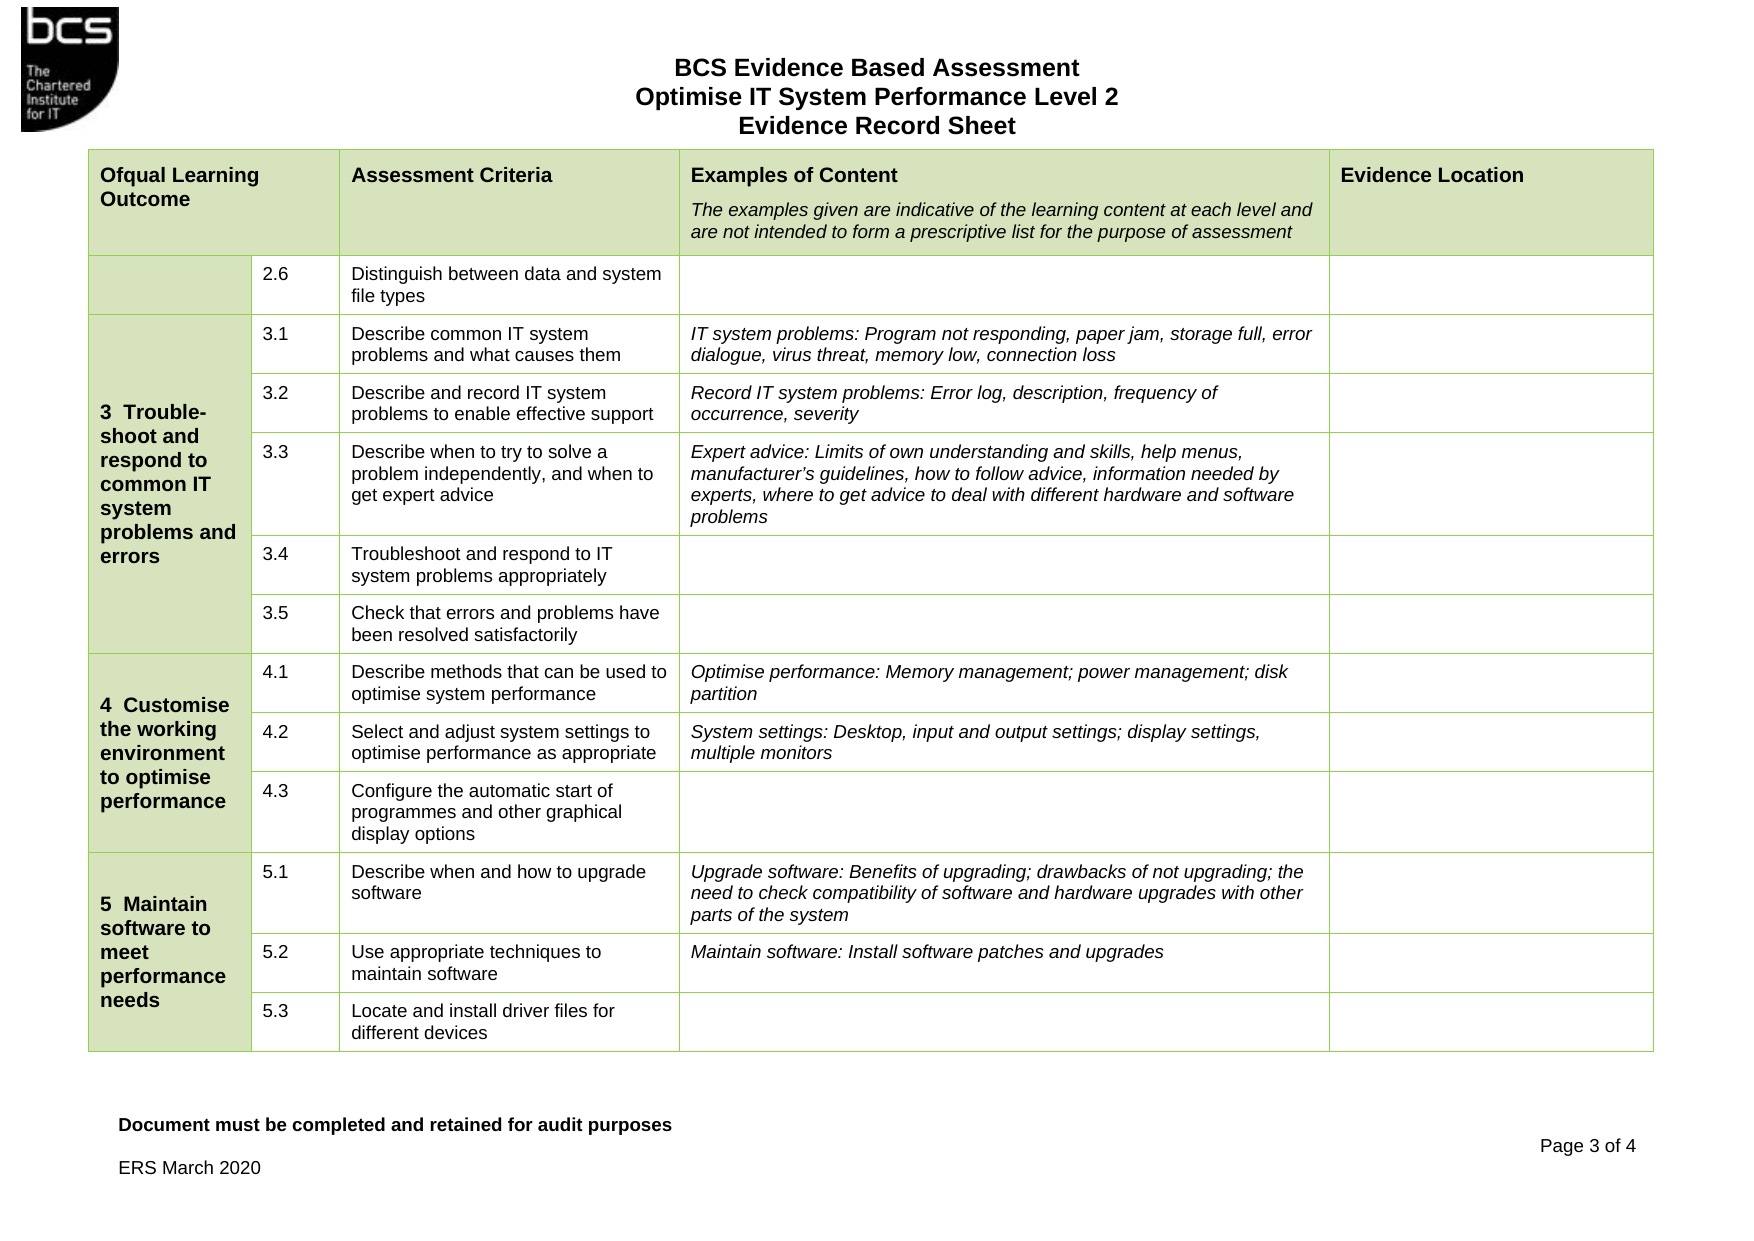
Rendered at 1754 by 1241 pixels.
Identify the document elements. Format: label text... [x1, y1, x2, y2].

table_cell 5.1 [252, 853, 339, 933]
table_cell Describe when to try to solve a problem independently, and when to get expert advice [340, 433, 679, 534]
table_cell [1330, 772, 1653, 852]
table_cell [1330, 713, 1653, 771]
table_cell 3.3 [252, 433, 339, 534]
table_cell 3.2 [252, 374, 339, 432]
table_cell [1330, 536, 1653, 594]
table_cell 4 Customise the working environment to optimise performance [89, 654, 251, 852]
table_cell [1330, 654, 1653, 712]
table_header Assessment Criteria [340, 150, 679, 255]
table_cell 3.5 [252, 595, 339, 653]
table_cell System settings: Desktop, input and output settings; display settings, multiple monitors [680, 713, 1329, 771]
table_cell [1330, 374, 1653, 432]
table_cell [1330, 934, 1653, 992]
table_cell 5.3 [252, 993, 339, 1051]
table_cell 4.2 [252, 713, 339, 771]
table_cell Configure the automatic start of programmes and other graphical display options [340, 772, 679, 852]
table_header Evidence Location [1330, 150, 1653, 255]
table_cell IT system problems: Program not responding, paper jam, storage full, error dialogue, virus threat, memory low, connection loss [680, 315, 1329, 373]
table_cell [1330, 595, 1653, 653]
table_cell 4.3 [252, 772, 339, 852]
table_cell [1330, 853, 1653, 933]
table_cell Locate and install driver files for different devices [340, 993, 679, 1051]
table_cell Describe when and how to upgrade software [340, 853, 679, 933]
table_cell Record IT system problems: Error log, description, frequency of occurrence, severity [680, 374, 1329, 432]
table_cell Use appropriate techniques to maintain software [340, 934, 679, 992]
table_cell 3.4 [252, 536, 339, 594]
table_cell Optimise performance: Memory management; power management; disk partition [680, 654, 1329, 712]
table_cell Describe and record IT system problems to enable effective support [340, 374, 679, 432]
table_cell 4.1 [252, 654, 339, 712]
table_cell [1330, 256, 1653, 314]
table_cell [1330, 993, 1653, 1051]
table_cell Distinguish between data and system file types [340, 256, 679, 314]
picture [21, 7, 119, 132]
table_cell [1330, 315, 1653, 373]
table_cell Expert advice: Limits of own understanding and skills, help menus, manufacturer’s guidelines, how to follow advice, information needed by experts, where to get advice to deal with different hardware and software problems [680, 433, 1329, 534]
table_cell 5 Maintain software to meet performance needs [89, 853, 251, 1051]
table_cell [680, 772, 1329, 852]
table_cell Check that errors and problems have been resolved satisfactorily [340, 595, 679, 653]
table_cell [680, 256, 1329, 314]
table_cell Maintain software: Install software patches and upgrades [680, 934, 1329, 992]
table_header Ofqual Learning Outcome [89, 150, 339, 255]
table_cell Troubleshoot and respond to IT system problems appropriately [340, 536, 679, 594]
table_cell 3 Trouble-shoot and respond to common IT system problems and errors [89, 315, 251, 653]
table_cell 3.1 [252, 315, 339, 373]
table_cell [680, 595, 1329, 653]
table_cell Select and adjust system settings to optimise performance as appropriate [340, 713, 679, 771]
table_cell Upgrade software: Benefits of upgrading; drawbacks of not upgrading; the need to check compatibility of software and hardware upgrades with other parts of the system [680, 853, 1329, 933]
table_cell Describe common IT system problems and what causes them [340, 315, 679, 373]
table_cell 5.2 [252, 934, 339, 992]
table_cell [1330, 433, 1653, 534]
table_cell 2.6 [252, 256, 339, 314]
table_header Examples of Content The examples given are indicative of the learning content at each level and are not intended to form a prescriptive list for the purpose of assessment [680, 150, 1329, 255]
table_cell [680, 993, 1329, 1051]
table_cell [680, 536, 1329, 594]
table_cell Describe methods that can be used to optimise system performance [340, 654, 679, 712]
